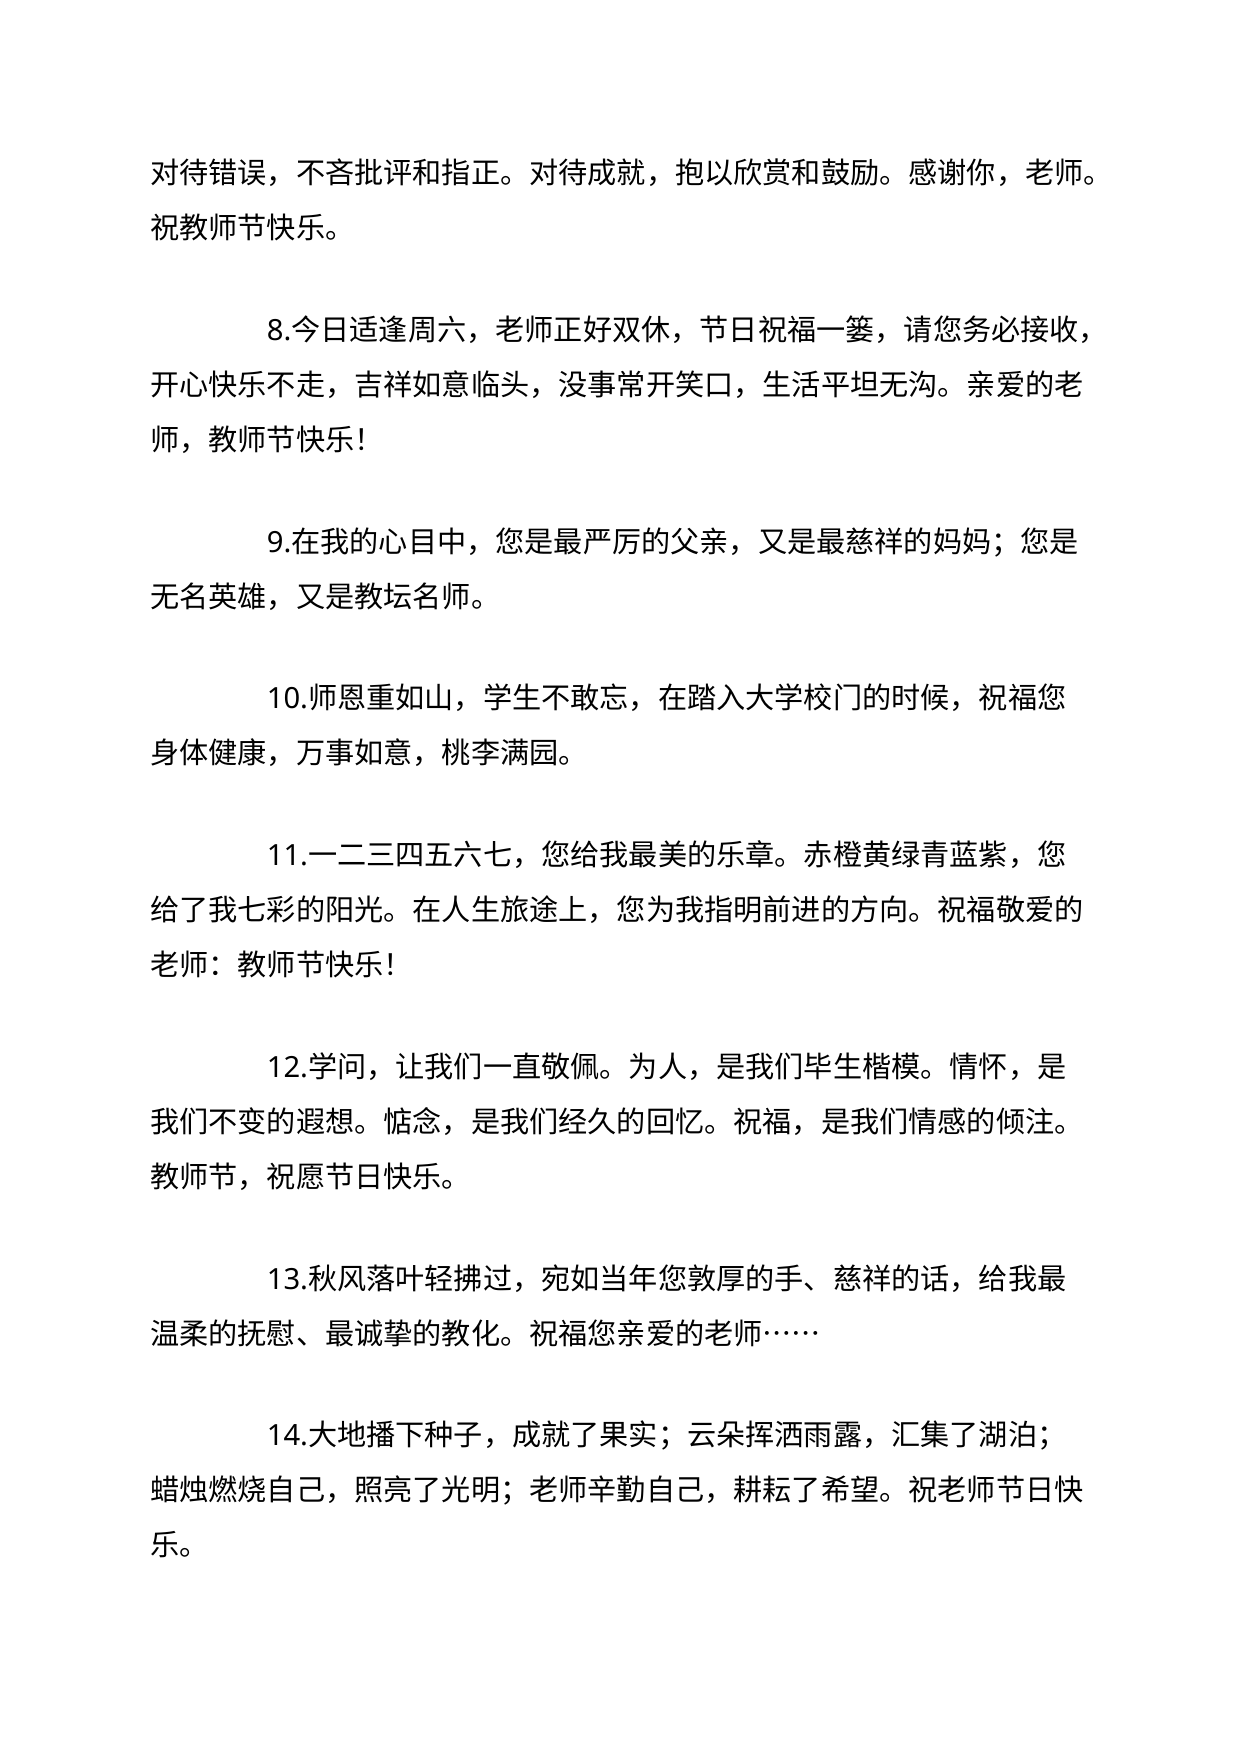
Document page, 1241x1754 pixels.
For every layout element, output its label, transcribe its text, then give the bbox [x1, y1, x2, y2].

text 11.一二三四五六七，您给我最美的乐章。赤橙黄绿青蓝紫，您给了我七彩的阳光。在人生旅途上，您为我指明前进的方向。祝福敬爱的老师：教师节快乐！ [150, 832, 1090, 984]
text 13.秋风落叶轻拂过，宛如当年您敦厚的手、慈祥的话，给我最温柔的抚慰、最诚挚的教化。祝福您亲爱的老师…… [150, 1255, 1090, 1352]
text 9.在我的心目中，您是最严厉的父亲，又是最慈祥的妈妈；您是无名英雄，又是教坛名师。 [150, 518, 1090, 616]
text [150, 150, 1090, 247]
text 12.学问，让我们一直敬佩。为人，是我们毕生楷模。情怀，是我们不变的遐想。惦念，是我们经久的回忆。祝福，是我们情感的倾注。教师节，祝愿节日快乐。 [150, 1043, 1090, 1196]
text 10.师恩重如山，学生不敢忘，在踏入大学校门的时候，祝福您身体健康，万事如意，桃李满园。 [150, 675, 1090, 772]
text 8.今日适逢周六，老师正好双休，节日祝福一篓，请您务必接收，开心快乐不走，吉祥如意临头，没事常开笑口，生活平坦无沟。亲爱的老师，教师节快乐！ [150, 307, 1090, 459]
text 14.大地播下种子，成就了果实；云朵挥洒雨露，汇集了湖泊；蜡烛燃烧自己，照亮了光明；老师辛勤自己，耕耘了希望。祝老师节日快乐。 [150, 1412, 1090, 1564]
